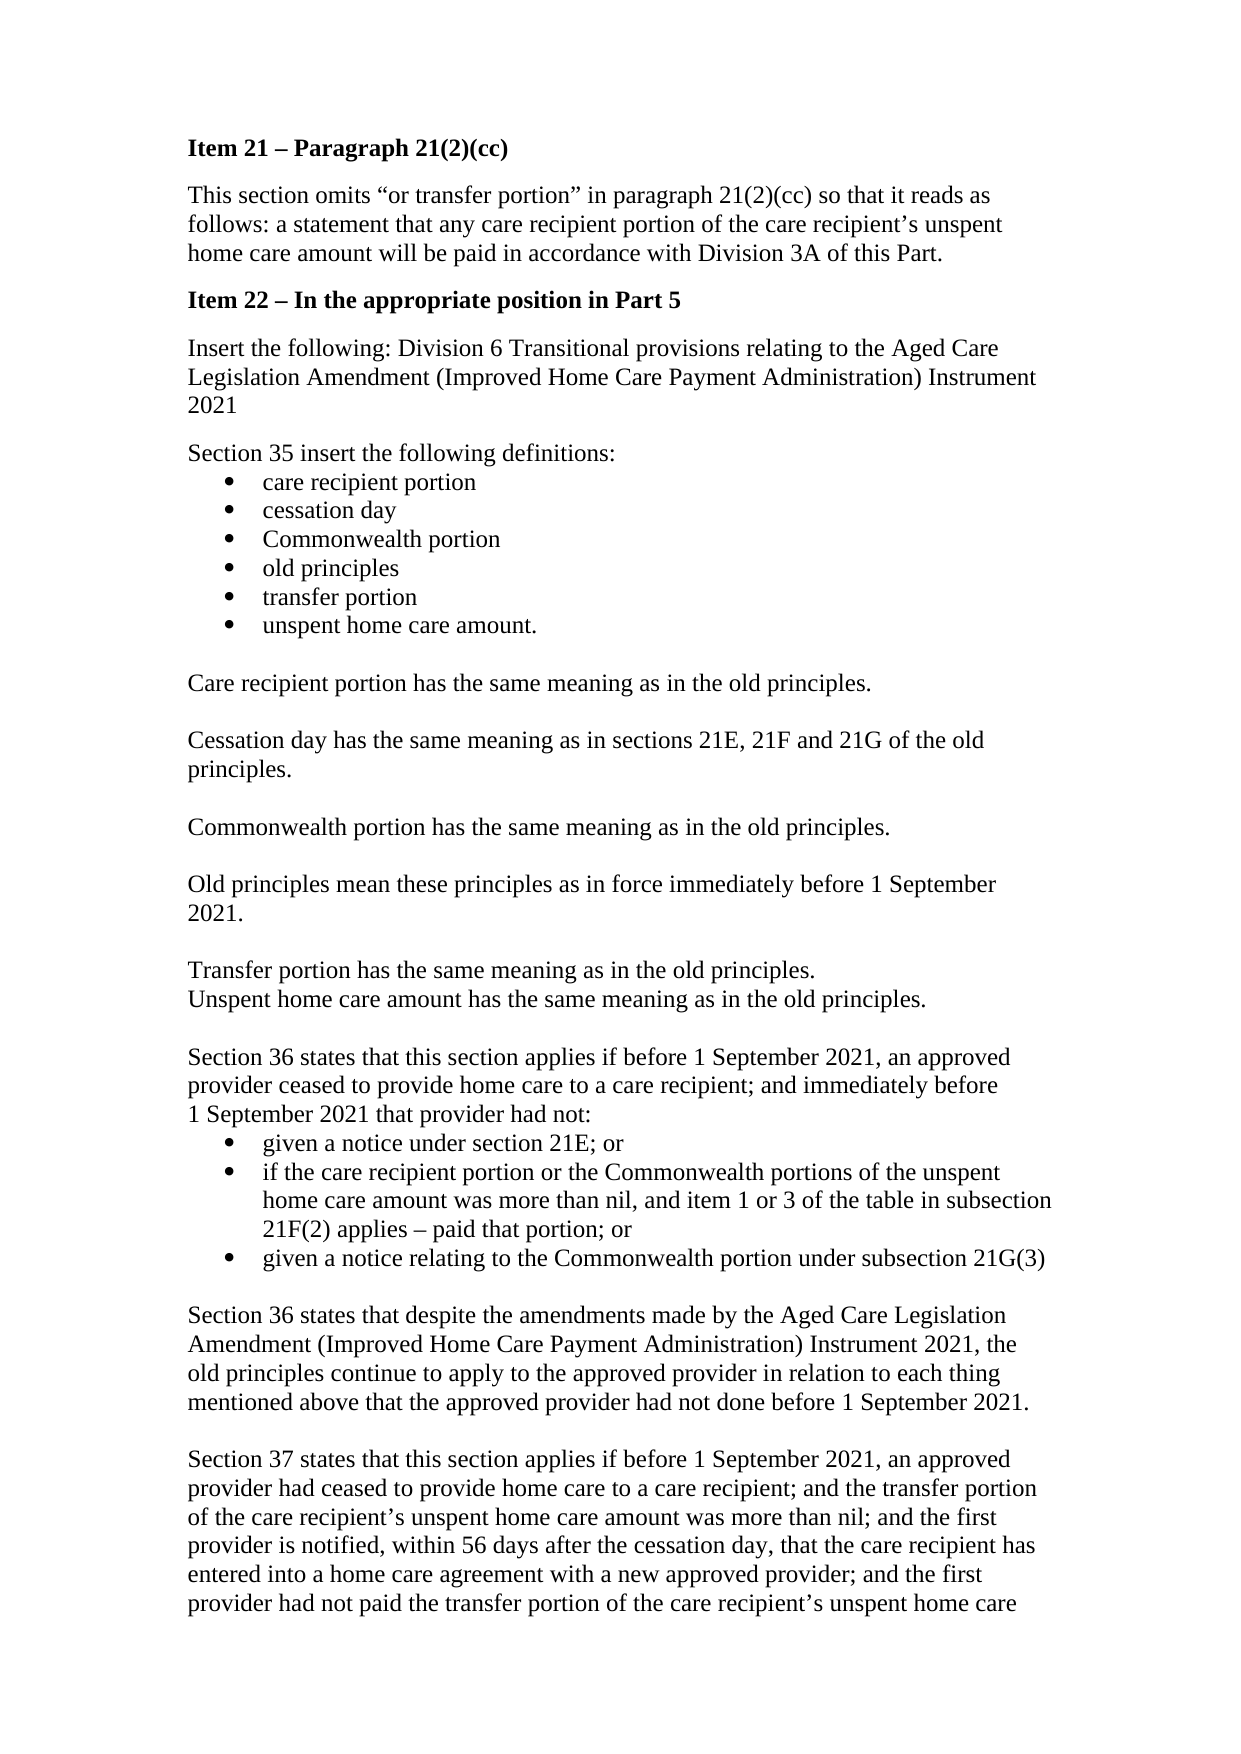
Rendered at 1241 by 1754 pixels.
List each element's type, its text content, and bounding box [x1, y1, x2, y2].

list given a notice under section 21E; or [225, 1128, 1053, 1157]
text Old principles mean these principles as in force immediately before 1 September 2021. [187, 869, 1053, 927]
text Commonwealth portion has the same meaning as in the old principles. [187, 812, 1053, 840]
text Insert the following: Division 6 Transitional provisions relating to the Aged Care Legislation Amendment (Improved Home Care Payment Administration) Instrument 2021 [187, 333, 1053, 419]
text This section omits “or transfer portion” in paragraph 21(2)(cc) so that it reads as follows: a statement that any care recipient portion of the care recipient’s unspent home care amount will be paid in accordance with Division 3A of this Part. [187, 180, 1053, 267]
text Item 22 – In the appropriate position in Part 5 [187, 285, 1053, 314]
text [187, 1444, 1053, 1617]
text Unspent home care amount has the same meaning as in the old principles. [187, 984, 1053, 1013]
list old principles [225, 553, 1053, 582]
text Section 35 insert the following definitions: [187, 438, 1053, 467]
text Transfer portion has the same meaning as in the old principles. [187, 955, 1053, 984]
text Cessation day has the same meaning as in sections 21E, 21F and 21G of the old principles. [187, 725, 1053, 783]
list unspent home care amount. [225, 610, 1053, 639]
list Commonwealth portion [225, 524, 1053, 553]
text Section 36 states that this section applies if before 1 September 2021, an approved provider ceased to provide home care to a care recipient; and immediately before 1 September 2021 that provider had not: [187, 1042, 1053, 1128]
text Section 36 states that despite the amendments made by the Aged Care Legislation Amendment (Improved Home Care Payment Administration) Instrument 2021, the old principles continue to apply to the approved provider in relation to each thing mentioned above that the approved provider had not done before 1 September 2021. [187, 1300, 1053, 1415]
list care recipient portion [225, 467, 1053, 495]
list if the care recipient portion or the Commonwealth portions of the unspent home care amount was more than nil, and item 1 or 3 of the table in subsection 21F(2) applies – paid that portion; or [225, 1157, 1053, 1243]
list transfer portion [225, 582, 1053, 610]
list given a notice relating to the Commonwealth portion under subsection 21G(3) [225, 1243, 1053, 1272]
list cessation day [225, 495, 1053, 524]
text Item 21 – Paragraph 21(2)(cc) [187, 133, 1053, 162]
text Care recipient portion has the same meaning as in the old principles. [187, 668, 1053, 697]
